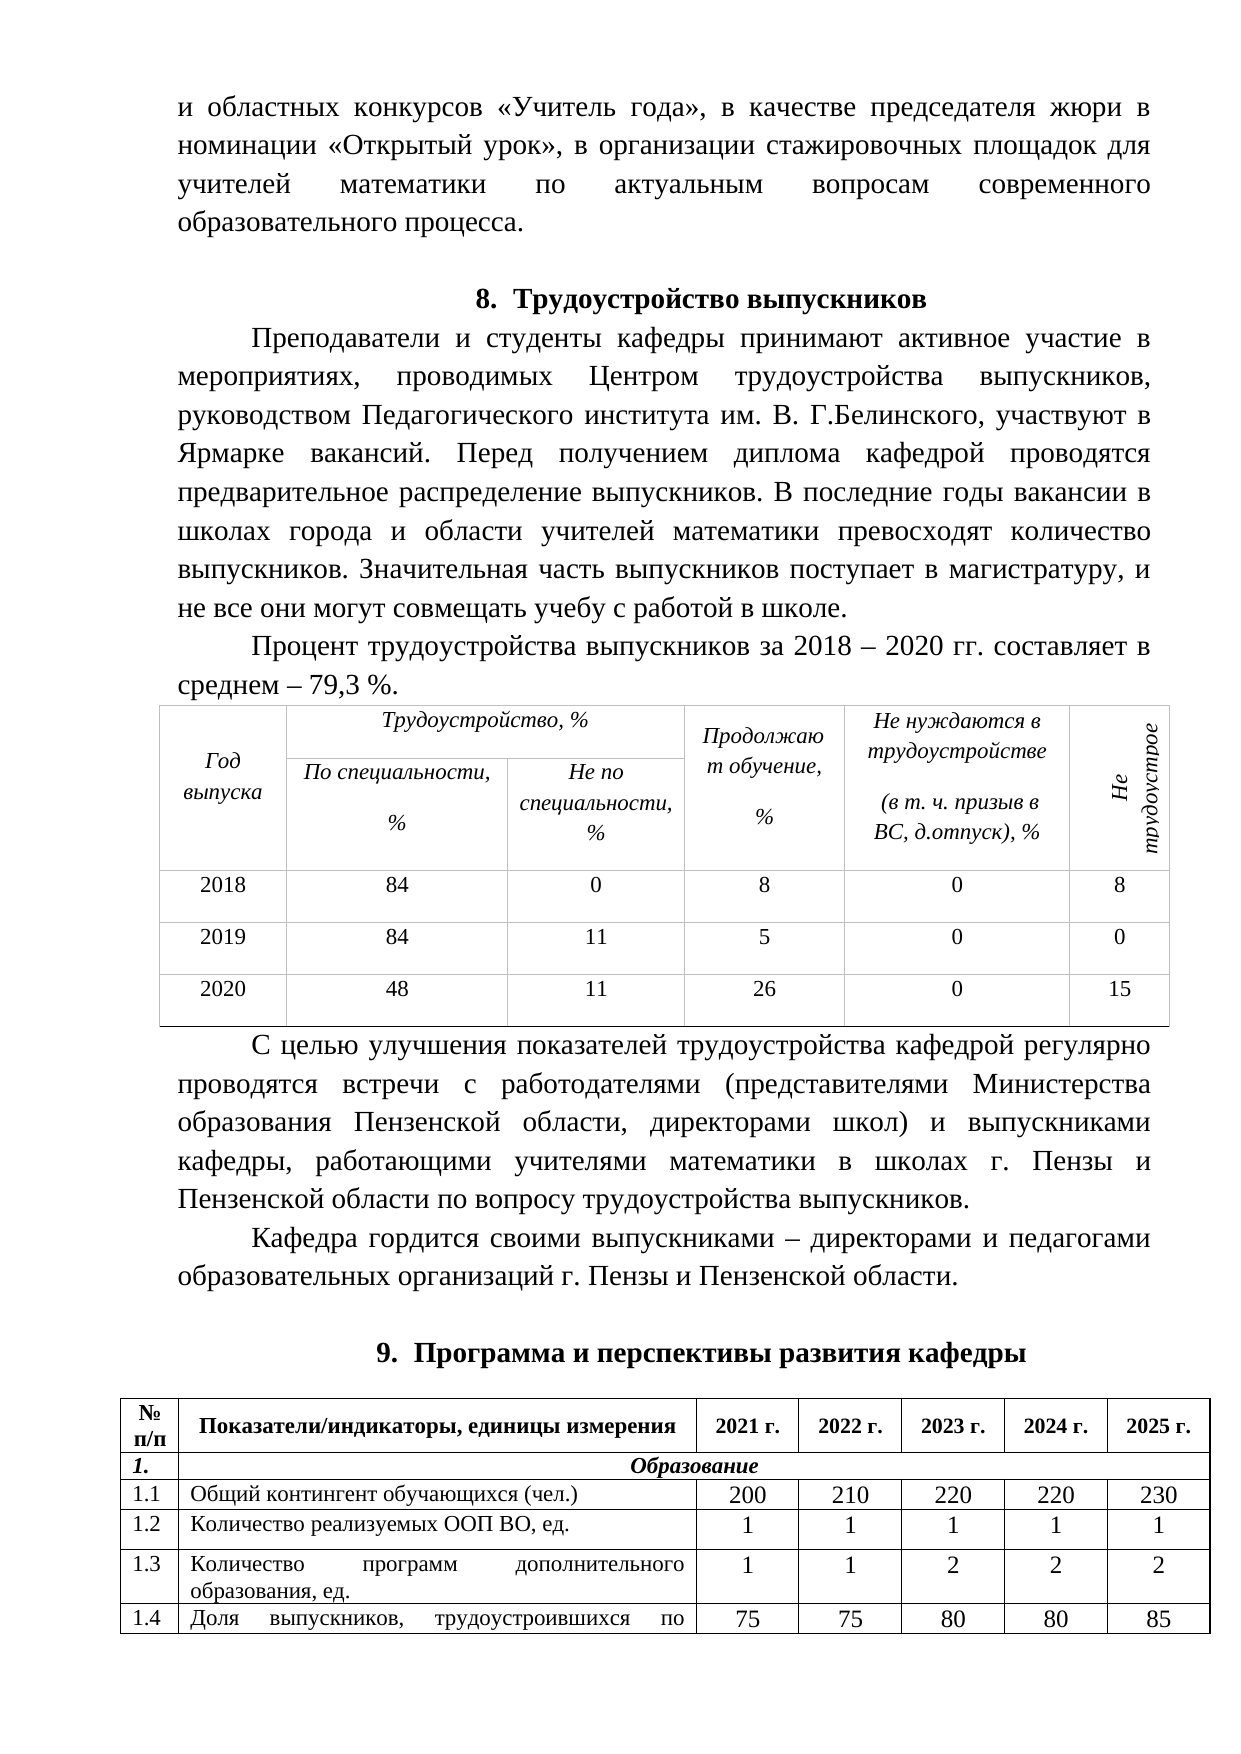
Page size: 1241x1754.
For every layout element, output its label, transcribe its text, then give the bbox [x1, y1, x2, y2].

table_cell 75 [697, 1604, 798, 1633]
table_cell 0 [845, 871, 1069, 922]
table_header 2025 г. [1108, 1399, 1209, 1452]
table_cell 1 [697, 1510, 798, 1549]
text С целью улучшения показателей трудоустройства кафедрой регулярно проводятся встречи с работодателями (представителями Министерства образования Пензенской области, директорами школ) и выпускниками кафедры, работающими учителями математики в школах г. Пензы и Пензенской области по вопросу трудоустройства выпускников. [177, 1027, 1152, 1215]
table_header Год выпуска [160, 706, 286, 870]
table_cell 1.1 [121, 1480, 178, 1509]
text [177, 89, 1152, 238]
text Процент трудоустройства выпускников за 2018 – 2020 гг. составляет в среднем – 79,3 %. [177, 628, 1152, 700]
table_cell 1.2 [121, 1510, 178, 1549]
table_cell 85 [1108, 1604, 1209, 1633]
table_cell 2018 [160, 871, 286, 922]
table_header № п/п [121, 1399, 178, 1452]
table_cell По специальности, % [287, 759, 507, 870]
table_cell 0 [1070, 923, 1169, 974]
table_cell 1 [799, 1550, 901, 1603]
table_cell 2 [1005, 1550, 1107, 1603]
table_cell 1 [799, 1510, 901, 1549]
table_header 2024 г. [1005, 1399, 1107, 1452]
table_cell Количество реализуемых ООП ВО, ед. [179, 1510, 696, 1549]
table_header 2022 г. [799, 1399, 901, 1452]
table_cell 2 [1108, 1550, 1209, 1603]
table_cell 0 [508, 871, 684, 922]
table_header Показатели/индикаторы, единицы измерения [179, 1399, 696, 1452]
table_cell 26 [685, 975, 844, 1026]
list Программа и перспективы развития кафедры [251, 1336, 1152, 1369]
table_cell 11 [508, 923, 684, 974]
table_cell 80 [1005, 1604, 1107, 1633]
table_cell 11 [508, 975, 684, 1026]
table_header 2023 г. [902, 1399, 1004, 1452]
table_cell 0 [845, 923, 1069, 974]
table_cell Не по специальности, % [508, 759, 684, 870]
table_cell 75 [799, 1604, 901, 1633]
table_cell 220 [1005, 1480, 1107, 1509]
table_cell Количество программ дополнительного образования, ед. [179, 1550, 696, 1603]
table_cell 84 [287, 871, 507, 922]
table_cell 1.3 [121, 1550, 178, 1603]
table_cell 230 [1108, 1480, 1209, 1509]
table_cell 15 [1070, 975, 1169, 1026]
list Трудоустройство выпускников [251, 281, 1152, 315]
table_header Продолжают обучение, % [685, 706, 844, 870]
table_cell 2019 [160, 923, 286, 974]
table_cell 84 [287, 923, 507, 974]
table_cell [179, 1604, 696, 1633]
table_cell 1. [121, 1453, 178, 1479]
table_cell 1 [1005, 1510, 1107, 1549]
table_cell 8 [1070, 871, 1169, 922]
table_cell 200 [697, 1480, 798, 1509]
table_header Не трудоустроены, % [1070, 706, 1169, 870]
table_cell 8 [685, 871, 844, 922]
table_cell 220 [902, 1480, 1004, 1509]
table_cell 0 [845, 975, 1069, 1026]
table_header Трудоустройство, % [287, 706, 684, 757]
table_cell 1 [697, 1550, 798, 1603]
table_cell 210 [799, 1480, 901, 1509]
table_cell 5 [685, 923, 844, 974]
table_cell 1.4 [121, 1604, 178, 1633]
text Преподаватели и студенты кафедры принимают активное участие в мероприятиях, проводимых Центром трудоустройства выпускников, руководством Педагогического института им. В. Г.Белинского, участвуют в Ярмарке вакансий. Перед получением диплома кафедрой проводятся предварительное распределение выпускников. В последние годы вакансии в школах города и области учителей математики превосходят количество выпускников. Значительная часть выпускников поступает в магистратуру, и не все они могут совмещать учебу с работой в школе. [177, 320, 1152, 623]
table_cell 2 [902, 1550, 1004, 1603]
table_cell 48 [287, 975, 507, 1026]
table_cell Общий контингент обучающихся (чел.) [179, 1480, 696, 1509]
table_cell Образование [179, 1453, 1209, 1479]
table_cell 1 [902, 1510, 1004, 1549]
text Кафедра гордится своими выпускниками – директорами и педагогами образовательных организаций г. Пензы и Пензенской области. [177, 1220, 1152, 1292]
table_cell 80 [902, 1604, 1004, 1633]
table_cell 1 [1108, 1510, 1209, 1549]
table_header 2021 г. [697, 1399, 798, 1452]
table_cell 2020 [160, 975, 286, 1026]
table_header Не нуждаются в трудоустройстве (в т. ч. призыв в ВС, д.отпуск), % [845, 706, 1069, 870]
